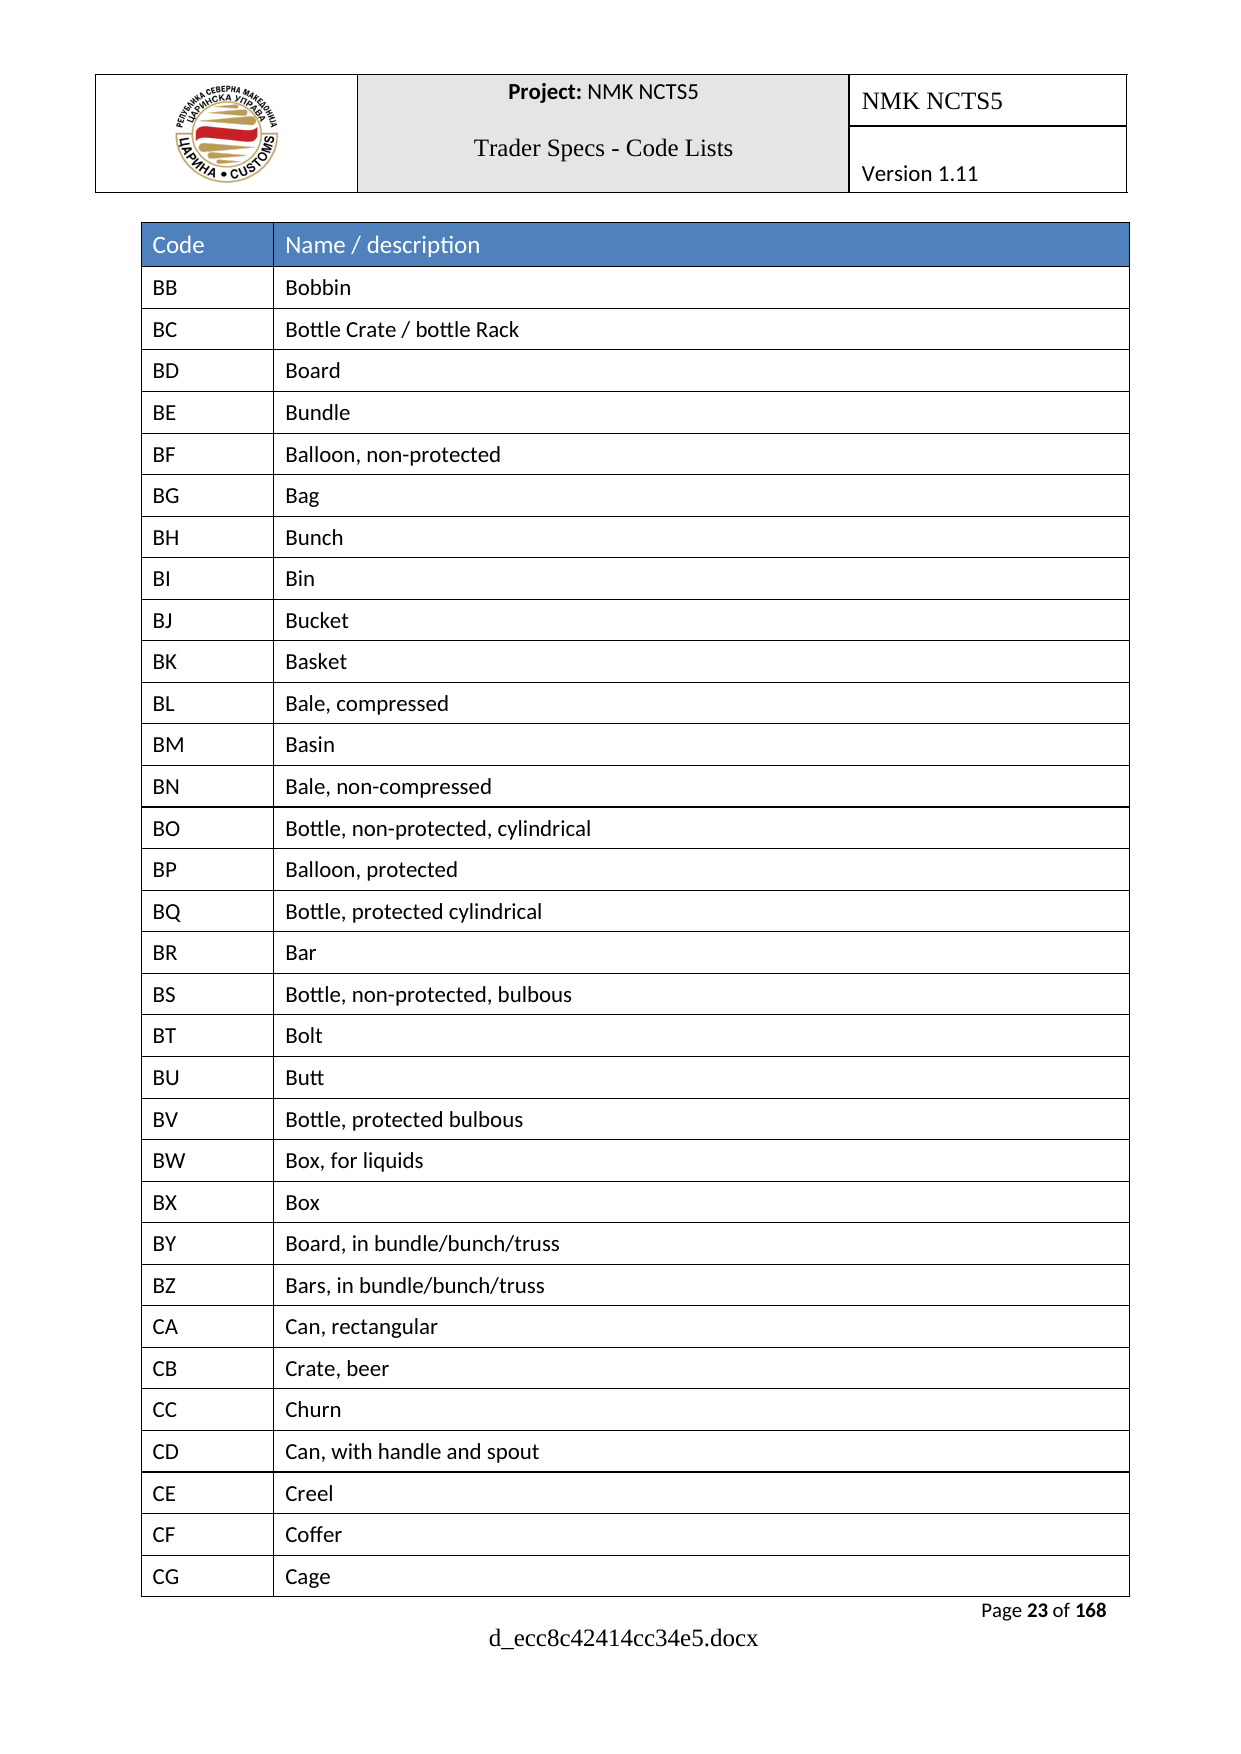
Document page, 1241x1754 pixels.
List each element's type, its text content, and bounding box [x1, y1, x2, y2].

table_cell Creel [274, 1473, 1129, 1513]
table_cell Bin [274, 558, 1129, 599]
table_cell BF [142, 434, 273, 474]
table_cell Bottle, non-protected, cylindrical [274, 808, 1129, 848]
table_cell BR [142, 932, 273, 973]
table_cell Butt [274, 1057, 1129, 1097]
table_cell BS [142, 974, 273, 1014]
table_cell BY [142, 1223, 273, 1264]
table_cell BZ [142, 1265, 273, 1305]
table_cell Box [274, 1182, 1129, 1222]
table_cell BN [142, 766, 273, 806]
table_cell Basket [274, 641, 1129, 682]
table_cell BM [142, 724, 273, 765]
table_cell Board, in bundle/bunch/truss [274, 1223, 1129, 1264]
table_cell Bale, non-compressed [274, 766, 1129, 806]
table_cell BB [142, 267, 273, 308]
table_cell Bottle, protected cylindrical [274, 891, 1129, 931]
table_cell Bobbin [274, 267, 1129, 308]
table_cell CD [142, 1431, 273, 1471]
table_cell Balloon, protected [274, 849, 1129, 889]
picture [169, 75, 284, 192]
table_cell Bucket [274, 600, 1129, 640]
table_cell Can, with handle and spout [274, 1431, 1129, 1471]
table_cell Bar [274, 932, 1129, 973]
table_cell BO [142, 808, 273, 848]
table_cell BG [142, 475, 273, 516]
table_cell Bottle, non-protected, bulbous [274, 974, 1129, 1014]
table_cell Bars, in bundle/bunch/truss [274, 1265, 1129, 1305]
table_cell Board [274, 350, 1129, 391]
table_cell CE [142, 1473, 273, 1513]
table_cell Bag [274, 475, 1129, 516]
table_cell BE [142, 392, 273, 432]
table_cell Bunch [274, 517, 1129, 557]
table_cell BH [142, 517, 273, 557]
table_cell CG [142, 1556, 273, 1596]
table_cell BC [142, 309, 273, 349]
table_cell BX [142, 1182, 273, 1222]
table_cell BJ [142, 600, 273, 640]
table_cell BL [142, 683, 273, 723]
table_cell Crate, beer [274, 1348, 1129, 1388]
table_cell Bundle [274, 392, 1129, 432]
table_cell BT [142, 1015, 273, 1056]
table_cell Bale, compressed [274, 683, 1129, 723]
table_cell Churn [274, 1389, 1129, 1430]
table_cell Basin [274, 724, 1129, 765]
table_cell BQ [142, 891, 273, 931]
table_cell BD [142, 350, 273, 391]
table_cell CA [142, 1306, 273, 1347]
table_cell CF [142, 1514, 273, 1554]
table_cell BW [142, 1140, 273, 1181]
table_cell BI [142, 558, 273, 599]
table_header Code [142, 223, 273, 266]
table_cell Balloon, non-protected [274, 434, 1129, 474]
table_cell Bolt [274, 1015, 1129, 1056]
table_cell CB [142, 1348, 273, 1388]
table_cell Box, for liquids [274, 1140, 1129, 1181]
table_cell Bottle, protected bulbous [274, 1099, 1129, 1139]
table_cell Bottle Crate / bottle Rack [274, 309, 1129, 349]
table_cell BK [142, 641, 273, 682]
table_cell Can, rectangular [274, 1306, 1129, 1347]
table_cell BV [142, 1099, 273, 1139]
table_cell Coffer [274, 1514, 1129, 1554]
table_cell BU [142, 1057, 273, 1097]
table_cell Cage [274, 1556, 1129, 1596]
table_cell BP [142, 849, 273, 889]
table_cell CC [142, 1389, 273, 1430]
table_header Name / description [274, 223, 1129, 266]
